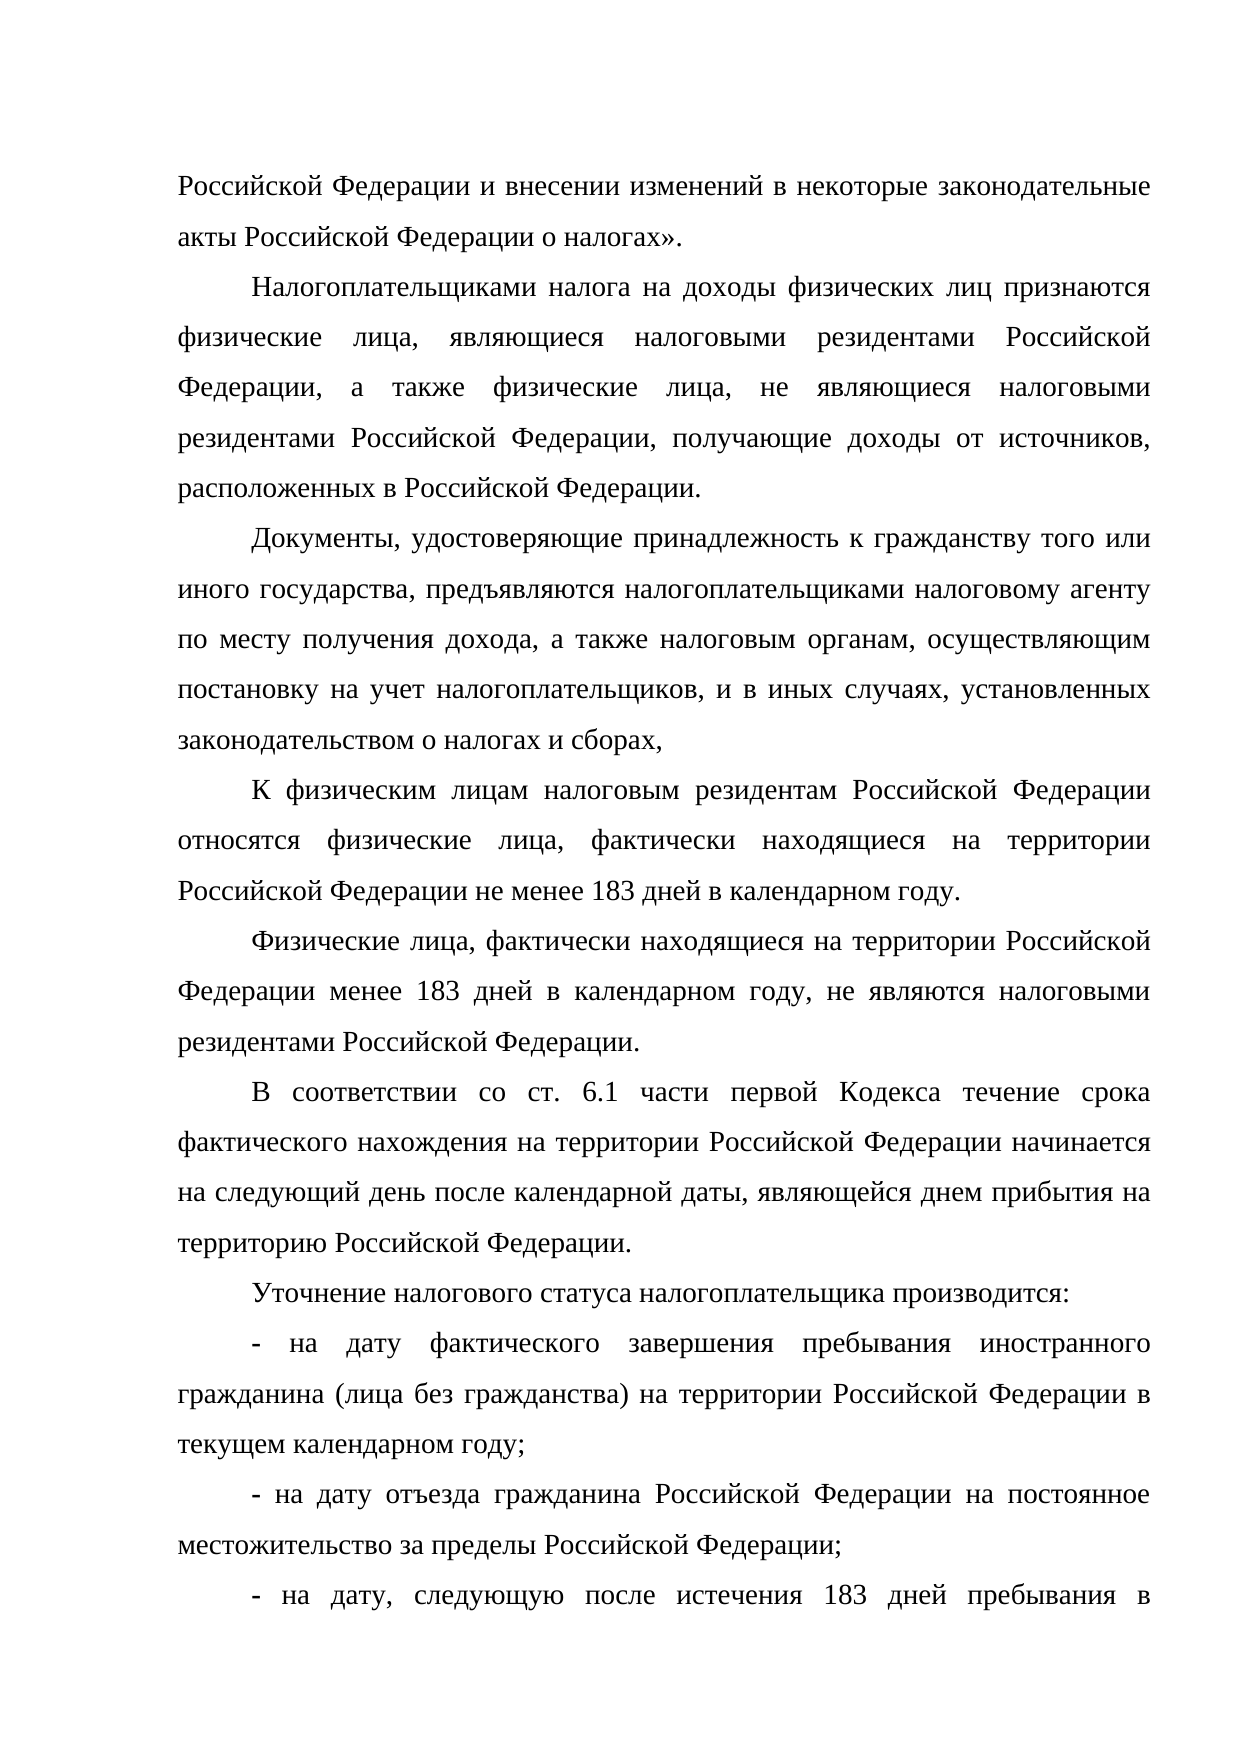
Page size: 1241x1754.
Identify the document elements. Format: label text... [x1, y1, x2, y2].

text Налогоплательщиками налога на доходы физических лиц признаются физические лица, являющиеся налоговыми резидентами Российской Федерации, а также физические лица, не являющиеся налоговыми резидентами Российской Федерации, получающие доходы от источников, расположенных в Российской Федерации. [177, 269, 1152, 504]
text Уточнение налогового статуса налогоплательщика производится: [177, 1275, 1152, 1309]
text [177, 168, 1152, 252]
text Физические лица, фактически находящиеся на территории Российской Федерации менее 183 дней в календарном году, не являются налоговыми резидентами Российской Федерации. [177, 923, 1152, 1057]
text Документы, удостоверяющие принадлежность к гражданству того или иного государства, предъявляются налогоплательщиками налоговому агенту по месту получения дохода, а также налоговым органам, осуществляющим постановку на учет налогоплательщиков, и в иных случаях, установленных законодательством о налогах и сборах, [177, 521, 1152, 755]
text В соответствии со ст. 6.1 части первой Кодекса течение срока фактического нахождения на территории Российской Федерации начинается на следующий день после календарной даты, являющейся днем прибытия на территорию Российской Федерации. [177, 1074, 1152, 1258]
text - на дату отъезда гражданина Российской Федерации на постоянное местожительство за пределы Российской Федерации; [177, 1476, 1152, 1560]
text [177, 1577, 1152, 1611]
text - на дату фактического завершения пребывания иностранного гражданина (лица без гражданства) на территории Российской Федерации в текущем календарном году; [177, 1326, 1152, 1460]
text К физическим лицам налоговым резидентам Российской Федерации относятся физические лица, фактически находящиеся на территории Российской Федерации не менее 183 дней в календарном году. [177, 772, 1152, 906]
